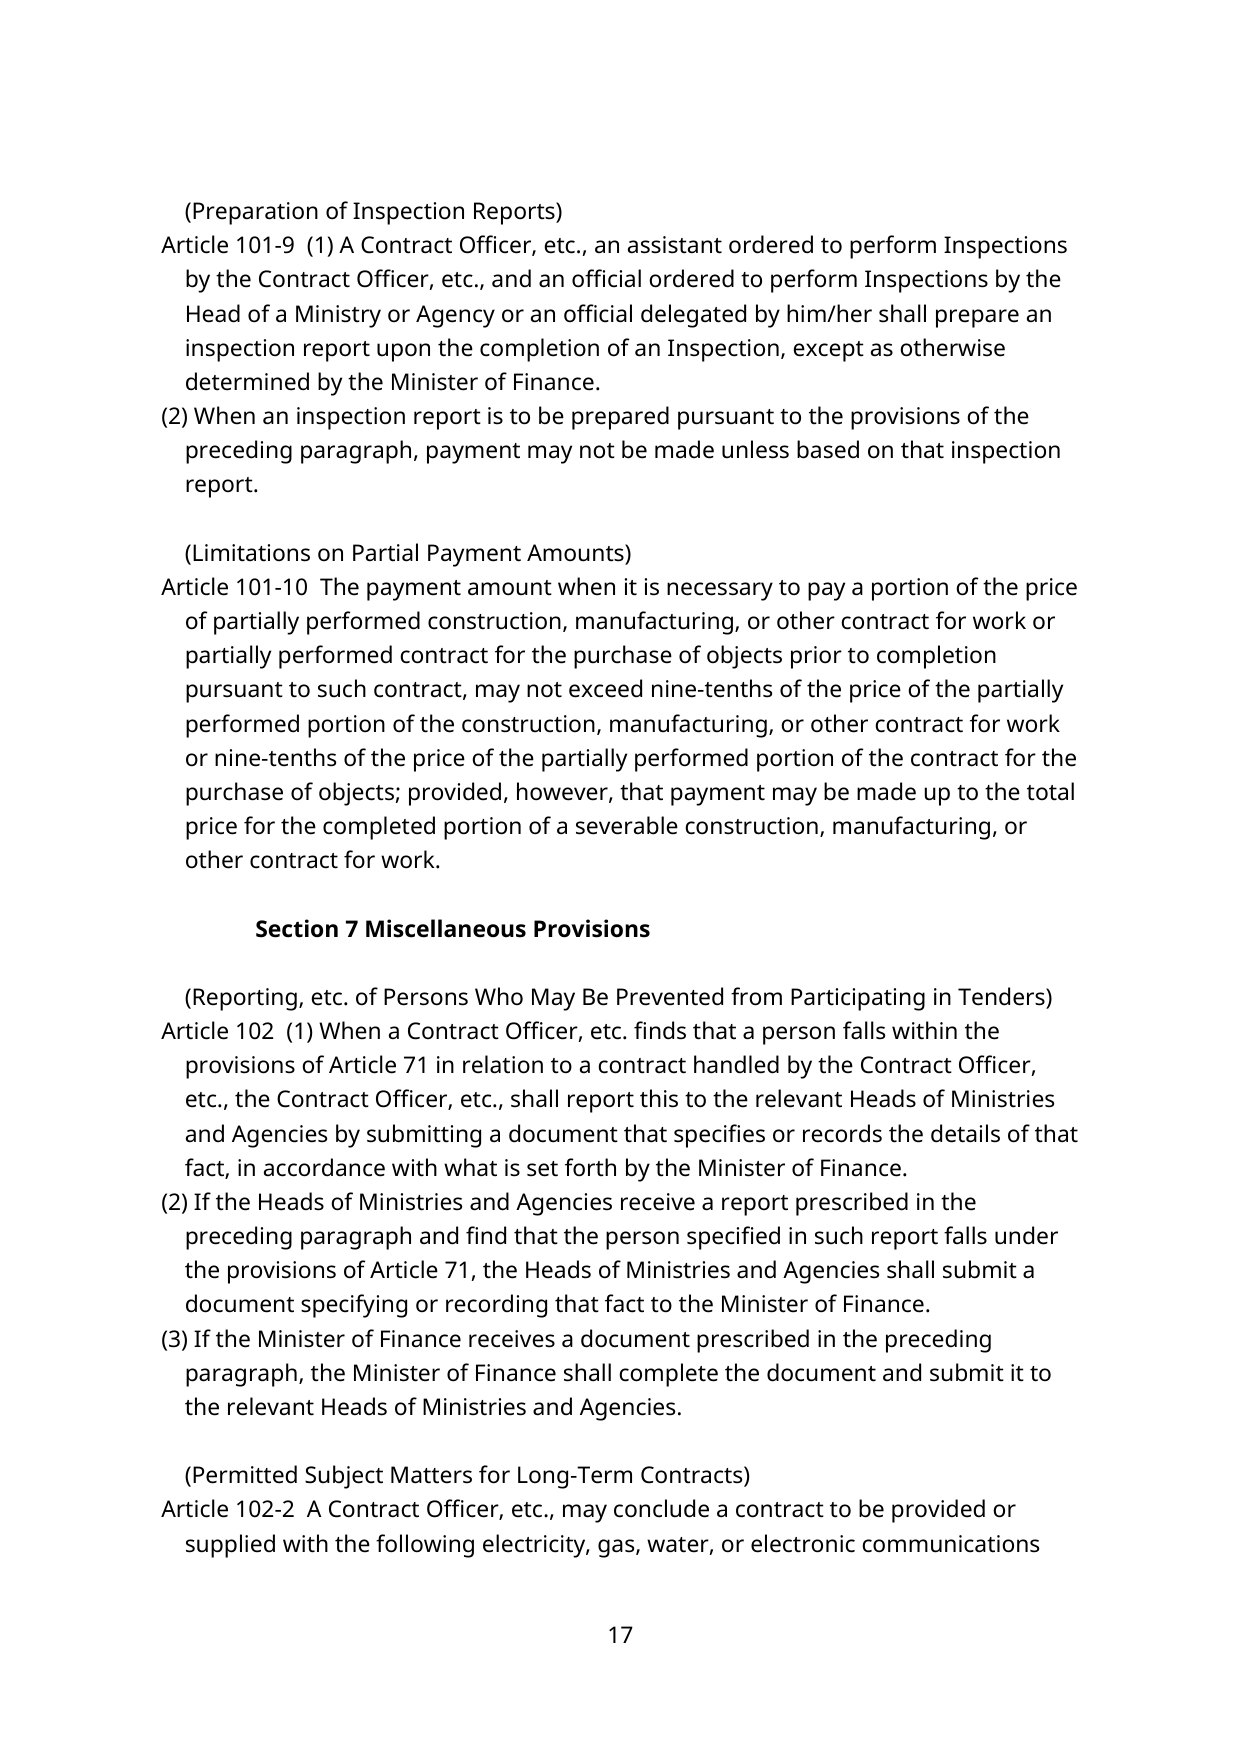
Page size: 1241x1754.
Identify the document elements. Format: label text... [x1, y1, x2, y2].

text Article 101-10 The payment amount when it is necessary to pay a portion of the price of partially performed construction, manufacturing, or other contract for work or partially performed contract for the purchase of objects prior to completion pursuant to such contract, may not exceed nine-tenths of the price of the partially performed portion of the construction, manufacturing, or other contract for work or nine-tenths of the price of the partially performed portion of the contract for the purchase of objects; provided, however, that payment may be made up to the total price for the completed portion of a severable construction, manufacturing, or other contract for work. [161, 569, 1079, 877]
text Article 101-9 (1) A Contract Officer, etc., an assistant ordered to perform Inspections by the Contract Officer, etc., and an official ordered to perform Inspections by the Head of a Ministry or Agency or an official delegated by him/her shall prepare an inspection report upon the completion of an Inspection, except as otherwise determined by the Minister of Finance. [161, 228, 1079, 399]
text (2) When an inspection report is to be prepared pursuant to the provisions of the preceding paragraph, payment may not be made unless based on that inspection report. [161, 399, 1079, 501]
text (Limitations on Partial Payment Amounts) [184, 535, 1079, 569]
text (Reporting, etc. of Persons Who May Be Prevented from Participating in Tenders) [184, 979, 1079, 1014]
text Article 102 (1) When a Contract Officer, etc. finds that a person falls within the provisions of Article 71 in relation to a contract handled by the Contract Officer, etc., the Contract Officer, etc., shall report this to the relevant Heads of Ministries and Agencies by submitting a document that specifies or records the details of that fact, in accordance with what is set forth by the Minister of Finance. [161, 1014, 1079, 1184]
text (Preparation of Inspection Reports) [184, 194, 1079, 228]
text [161, 1492, 1079, 1560]
text (Permitted Subject Matters for Long-Term Contracts) [184, 1458, 1079, 1492]
text Section 7 Miscellaneous Provisions [253, 911, 1079, 945]
text (3) If the Minister of Finance receives a document prescribed in the preceding paragraph, the Minister of Finance shall complete the document and submit it to the relevant Heads of Ministries and Agencies. [161, 1321, 1079, 1424]
text (2) If the Heads of Ministries and Agencies receive a report prescribed in the preceding paragraph and find that the person specified in such report falls under the provisions of Article 71, the Heads of Ministries and Agencies shall submit a document specifying or recording that fact to the Minister of Finance. [161, 1184, 1079, 1321]
